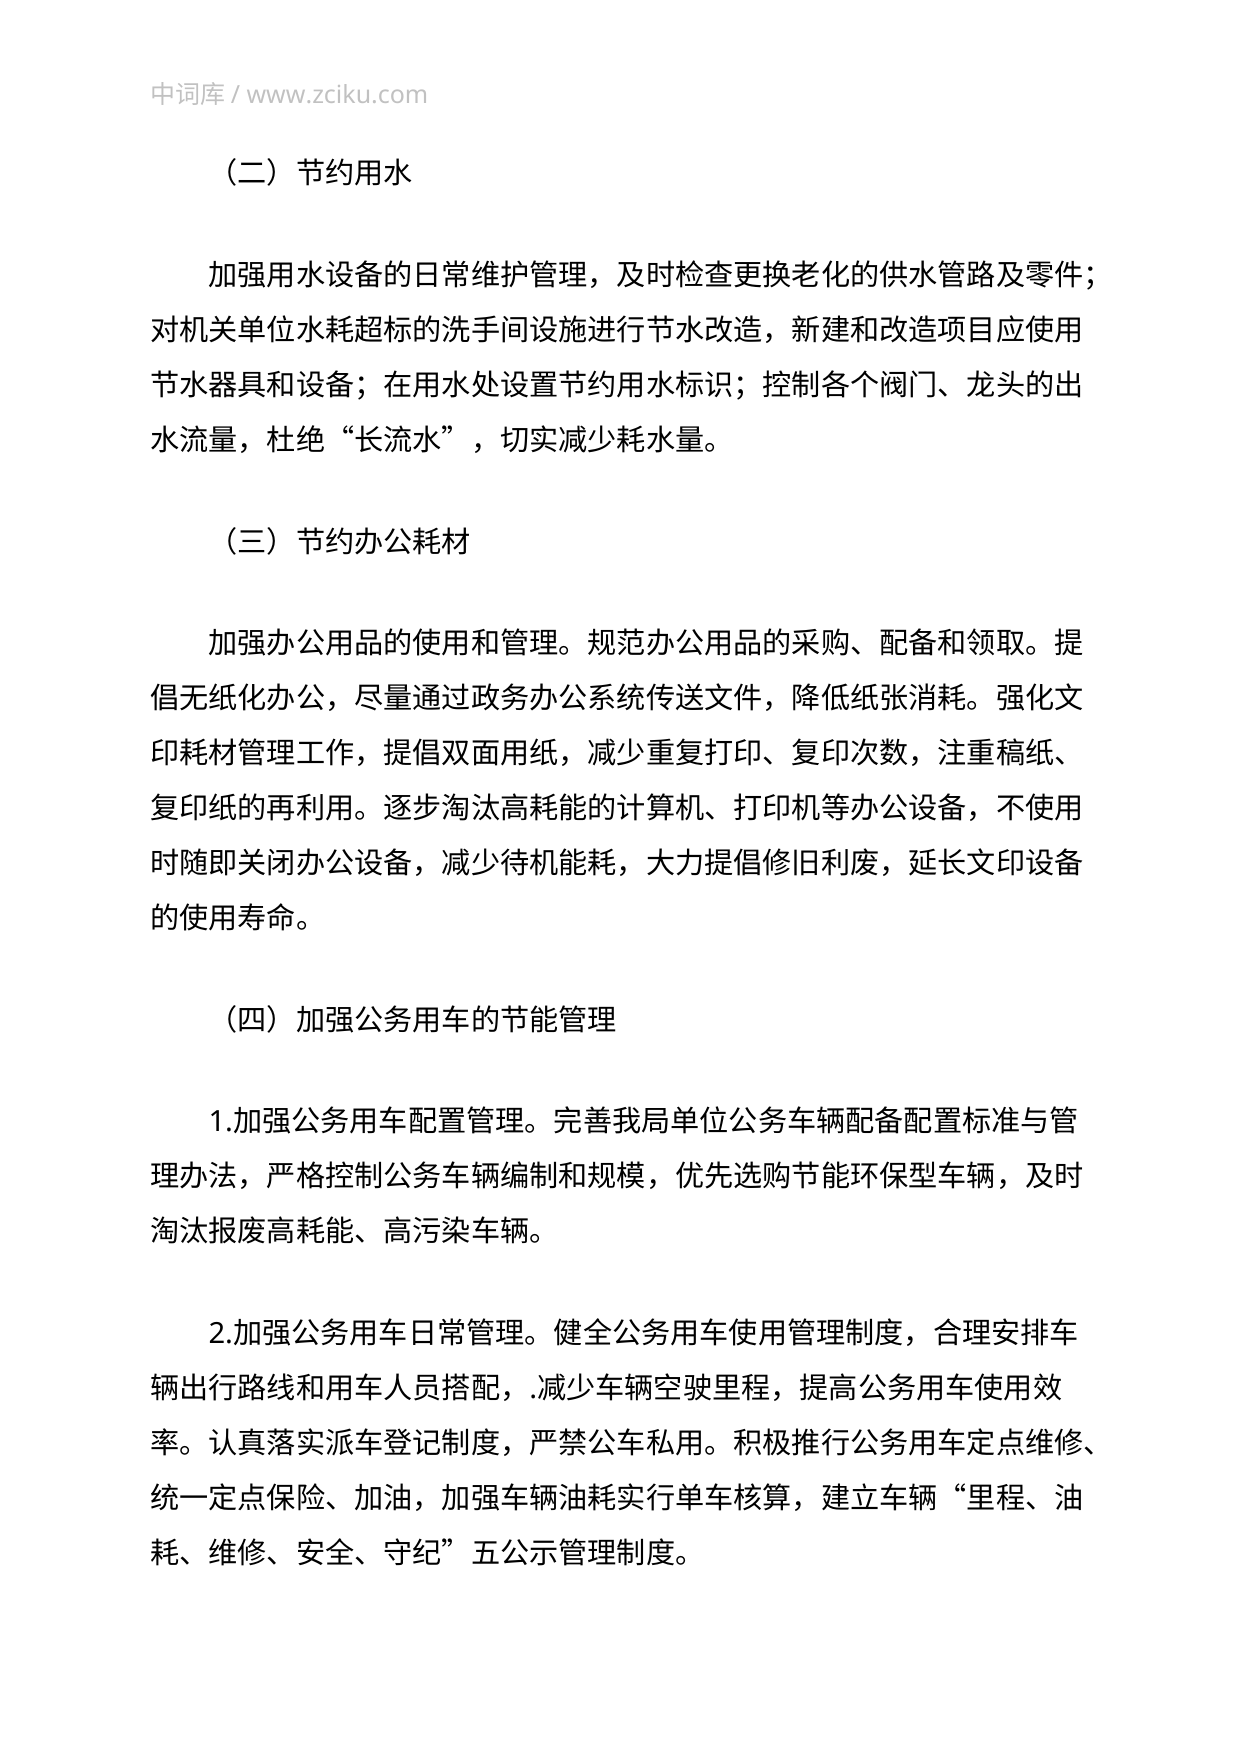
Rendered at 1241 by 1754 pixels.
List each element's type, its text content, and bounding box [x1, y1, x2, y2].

text （三）节约办公耗材 [150, 518, 1090, 561]
text 2.加强公务用车日常管理。健全公务用车使用管理制度，合理安排车辆出行路线和用车人员搭配，.减少车辆空驶里程，提高公务用车使用效率。认真落实派车登记制度，严禁公车私用。积极推行公务用车定点维修、统一定点保险、加油，加强车辆油耗实行单车核算，建立车辆“里程、油耗、维修、安全、守纪”五公示管理制度。 [150, 1310, 1090, 1572]
text 1.加强公务用车配置管理。完善我局单位公务车辆配备配置标准与管理办法，严格控制公务车辆编制和规模，优先选购节能环保型车辆，及时淘汰报废高耗能、高污染车辆。 [150, 1098, 1090, 1250]
text 加强办公用品的使用和管理。规范办公用品的采购、配备和领取。提倡无纸化办公，尽量通过政务办公系统传送文件，降低纸张消耗。强化文印耗材管理工作，提倡双面用纸，减少重复打印、复印次数，注重稿纸、复印纸的再利用。逐步淘汰高耗能的计算机、打印机等办公设备，不使用时随即关闭办公设备，减少待机能耗，大力提倡修旧利废，延长文印设备的使用寿命。 [150, 620, 1090, 937]
text （四）加强公务用车的节能管理 [150, 996, 1090, 1038]
text 加强用水设备的日常维护管理，及时检查更换老化的供水管路及零件；对机关单位水耗超标的洗手间设施进行节水改造，新建和改造项目应使用节水器具和设备；在用水处设置节约用水标识；控制各个阀门、龙头的出水流量，杜绝“长流水”，切实减少耗水量。 [150, 252, 1090, 459]
text （二）节约用水 [150, 150, 1090, 192]
